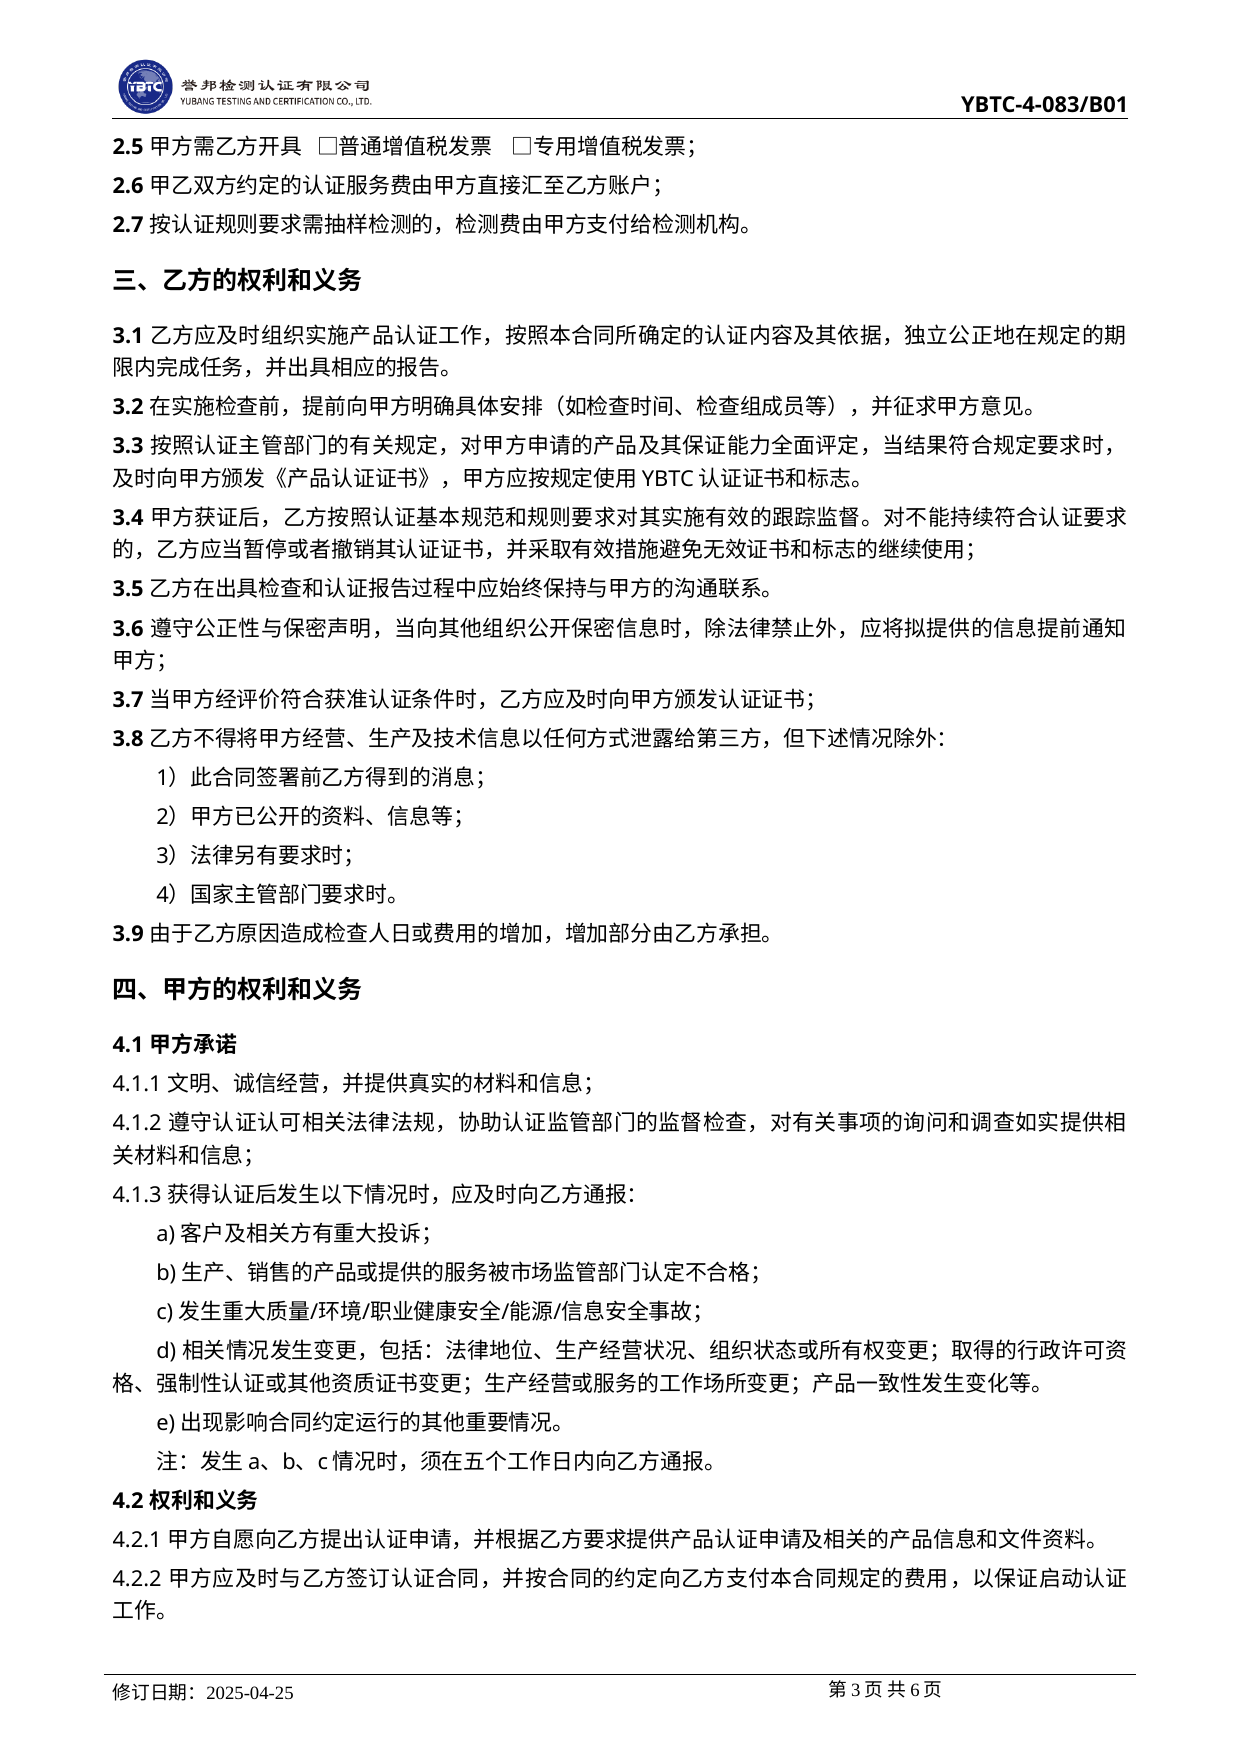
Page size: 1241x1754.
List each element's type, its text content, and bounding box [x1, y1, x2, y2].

text 2.6 甲乙双方约定的认证服务费由甲方直接汇至乙方账户； [112, 168, 1128, 200]
text 3.1 乙方应及时组织实施产品认证工作，按照本合同所确定的认证内容及其依据，独立公正地在规定的期限内完成任务，并出具相应的报告。 [112, 317, 1128, 382]
text 3.3 按照认证主管部门的有关规定，对甲方申请的产品及其保证能力全面评定，当结果符合规定要求时，及时向甲方颁发《产品认证证书》，甲方应按规定使用YBTC认证证书和标志。 [112, 428, 1128, 493]
text 3.6 遵守公正性与保密声明，当向其他组织公开保密信息时，除法律禁止外，应将拟提供的信息提前通知甲方； [112, 610, 1128, 675]
text 4.1 甲方承诺 [112, 1027, 1128, 1059]
text 2）甲方已公开的资料、信息等； [112, 799, 1128, 831]
text 3）法律另有要求时； [112, 838, 1128, 871]
text 3.8 乙方不得将甲方经营、生产及技术信息以任何方式泄露给第三方，但下述情况除外： [112, 721, 1128, 753]
list 2.5 甲方需乙方开具 □普通增值税发票 □专用增值税发票； [112, 129, 1128, 161]
text 注：发生a、b、c情况时，须在五个工作日内向乙方通报。 [112, 1443, 1128, 1476]
text a) 客户及相关方有重大投诉； [112, 1216, 1128, 1248]
text 4.2.1 甲方自愿向乙方提出认证申请，并根据乙方要求提供产品认证申请及相关的产品信息和文件资料。 [112, 1521, 1128, 1554]
text 2.7 按认证规则要求需抽样检测的，检测费由甲方支付给检测机构。 [112, 207, 1128, 239]
text 1）此合同签署前乙方得到的消息； [112, 760, 1128, 792]
text e) 出现影响合同约定运行的其他重要情况。 [112, 1404, 1128, 1437]
text b) 生产、销售的产品或提供的服务被市场监管部门认定不合格； [112, 1254, 1128, 1287]
text 3.9 由于乙方原因造成检查人日或费用的增加，增加部分由乙方承担。 [112, 916, 1128, 949]
text 4.1.3 获得认证后发生以下情况时，应及时向乙方通报： [112, 1176, 1128, 1209]
text 4.1.1 文明、诚信经营，并提供真实的材料和信息； [112, 1066, 1128, 1098]
text 三、乙方的权利和义务 [112, 246, 1128, 311]
text 3.7 当甲方经评价符合获准认证条件时，乙方应及时向甲方颁发认证证书； [112, 682, 1128, 714]
text 3.5 乙方在出具检查和认证报告过程中应始终保持与甲方的沟通联系。 [112, 571, 1128, 604]
text 4.1.2 遵守认证认可相关法律法规，协助认证监管部门的监督检查，对有关事项的询问和调查如实提供相关材料和信息； [112, 1105, 1128, 1170]
text 3.2 在实施检查前，提前向甲方明确具体安排（如检查时间、检查组成员等），并征求甲方意见。 [112, 389, 1128, 421]
text 4）国家主管部门要求时。 [112, 877, 1128, 909]
text 4.2.2 甲方应及时与乙方签订认证合同，并按合同的约定向乙方支付本合同规定的费用，以保证启动认证工作。 [112, 1561, 1128, 1626]
text 四、甲方的权利和义务 [112, 955, 1128, 1020]
picture [112, 37, 375, 118]
text d) 相关情况发生变更，包括：法律地位、生产经营状况、组织状态或所有权变更；取得的行政许可资格、强制性认证或其他资质证书变更；生产经营或服务的工作场所变更；产品一致性发生变化等。 [112, 1333, 1128, 1398]
text c) 发生重大质量/环境/职业健康安全/能源/信息安全事故； [112, 1294, 1128, 1326]
text 4.2 权利和义务 [112, 1482, 1128, 1515]
text 3.4 甲方获证后，乙方按照认证基本规范和规则要求对其实施有效的跟踪监督。对不能持续符合认证要求的，乙方应当暂停或者撤销其认证证书，并采取有效措施避免无效证书和标志的继续使用； [112, 499, 1128, 564]
